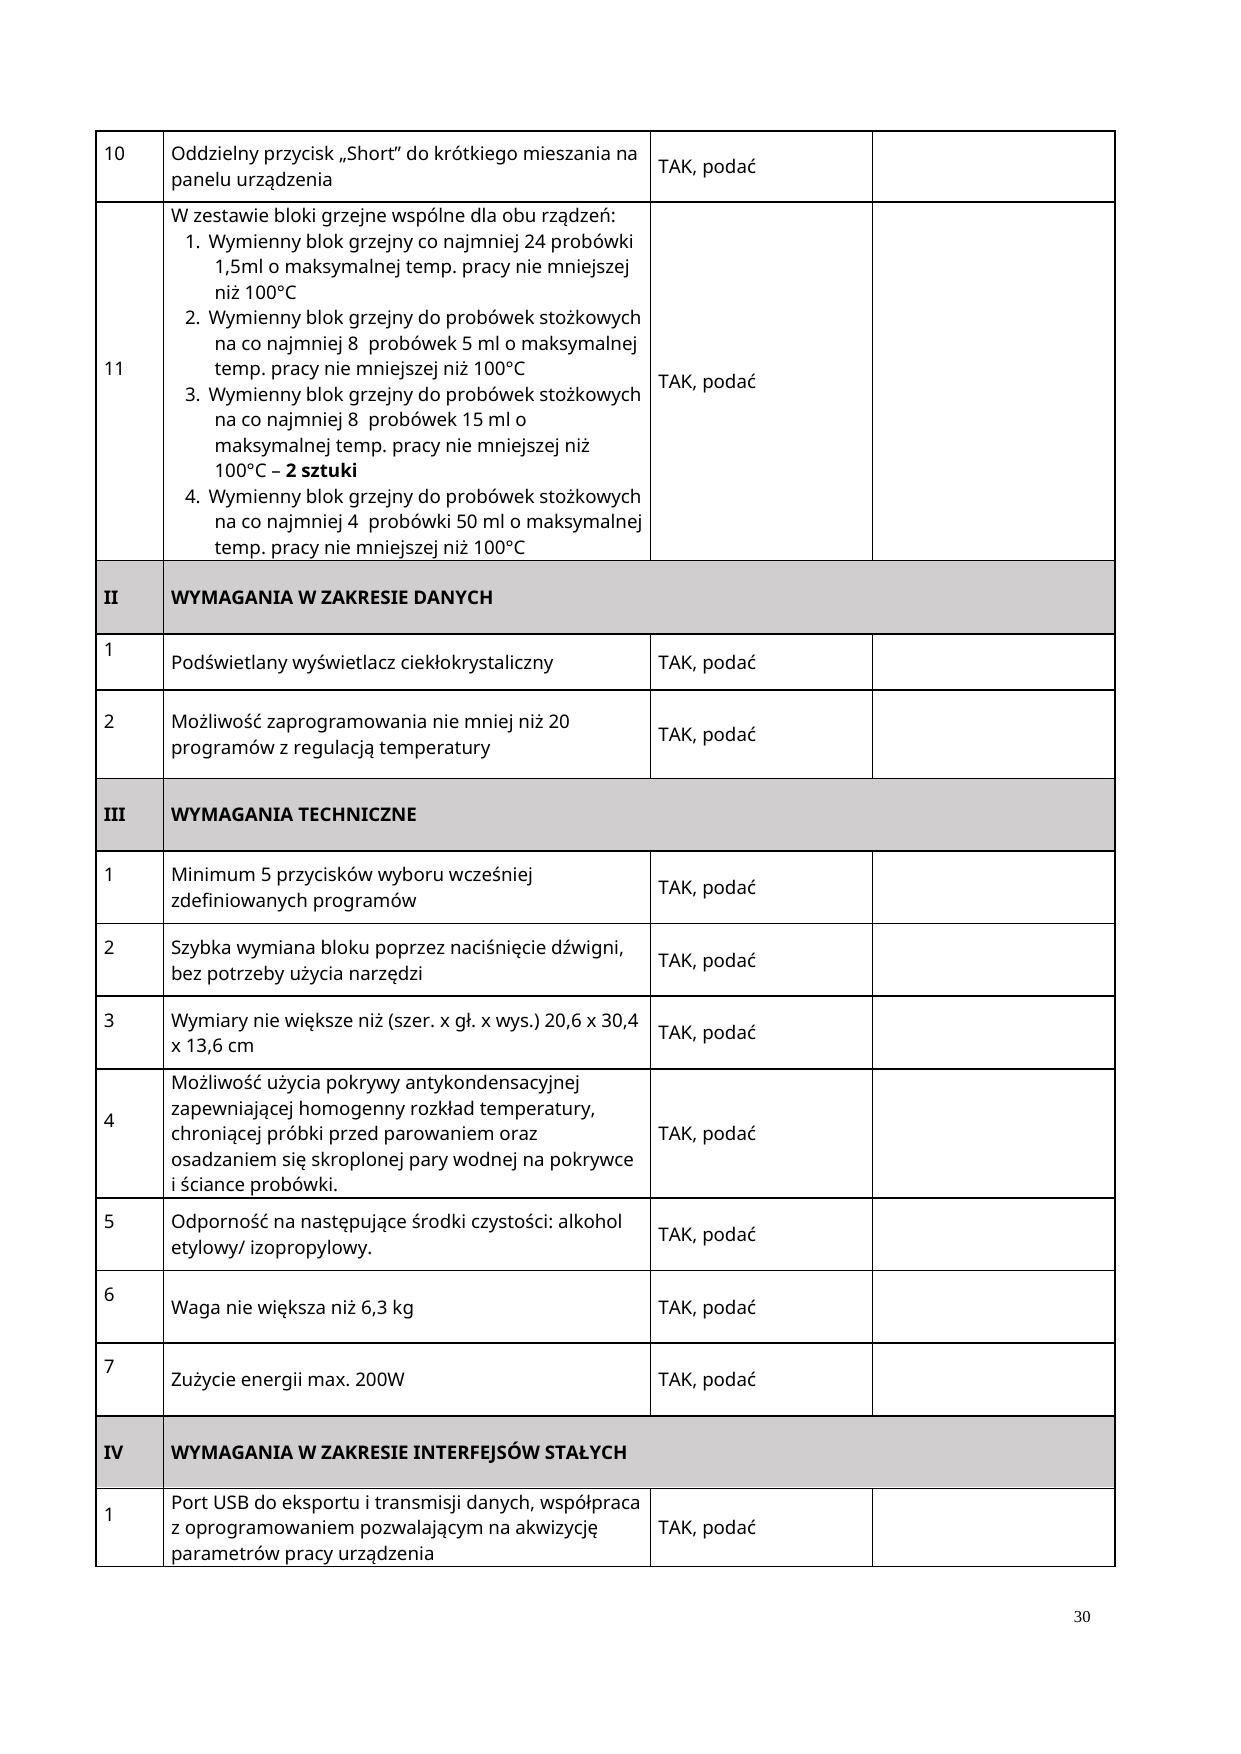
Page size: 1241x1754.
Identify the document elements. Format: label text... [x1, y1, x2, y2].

table_cell TAK, podać [651, 997, 872, 1068]
table_cell [873, 924, 1114, 995]
table_cell TAK, podać [651, 132, 872, 201]
table_cell [97, 1344, 163, 1415]
table_cell IV [97, 1417, 163, 1487]
table_cell WYMAGANIA W ZAKRESIE INTERFEJSÓW STAŁYCH [164, 1417, 1114, 1487]
table_cell TAK, podać [651, 1070, 872, 1197]
table_cell [873, 635, 1114, 689]
table_cell [873, 852, 1114, 923]
table_cell TAK, podać [651, 852, 872, 923]
table_cell II [97, 561, 163, 633]
table_cell Port USB do eksportu i transmisji danych, współpraca z oprogramowaniem pozwalającym na akwizycję parametrów pracy urządzenia [164, 1489, 650, 1566]
table_cell [873, 1344, 1114, 1415]
table_cell [873, 691, 1114, 777]
table_cell [97, 635, 163, 689]
table_cell TAK, podać [651, 924, 872, 995]
table_cell TAK, podać [651, 1344, 872, 1415]
table_cell Oddzielny przycisk „Short” do krótkiego mieszania na panelu urządzenia [164, 132, 650, 201]
table_cell [97, 691, 163, 777]
table_cell TAK, podać [651, 203, 872, 560]
table_cell III [97, 779, 163, 850]
table_cell [873, 1070, 1114, 1197]
table_cell [97, 1489, 163, 1566]
table_cell Podświetlany wyświetlacz ciekłokrystaliczny [164, 635, 650, 689]
table_cell [97, 852, 163, 923]
table_cell [873, 132, 1114, 201]
table_cell WYMAGANIA TECHNICZNE [164, 779, 1114, 850]
table_cell [97, 924, 163, 995]
table_cell WYMAGANIA W ZAKRESIE DANYCH [164, 561, 1114, 633]
table_cell Możliwość zaprogramowania nie mniej niż 20 programów z regulacją temperatury [164, 691, 650, 777]
table_cell Odporność na następujące środki czystości: alkohol etylowy/ izopropylowy. [164, 1199, 650, 1270]
table_cell Możliwość użycia pokrywy antykondensacyjnej zapewniającej homogenny rozkład temperatury, chroniącej próbki przed parowaniem oraz osadzaniem się skroplonej pary wodnej na pokrywce i ściance probówki. [164, 1070, 650, 1197]
table_cell [97, 997, 163, 1068]
table_cell TAK, podać [651, 1199, 872, 1270]
table_cell Waga nie większa niż 6,3 kg [164, 1271, 650, 1342]
table_cell Szybka wymiana bloku poprzez naciśnięcie dźwigni, bez potrzeby użycia narzędzi [164, 924, 650, 995]
table_cell TAK, podać [651, 691, 872, 777]
table_cell TAK, podać [651, 1271, 872, 1342]
table_cell [873, 203, 1114, 560]
table_cell W zestawie bloki grzejne wspólne dla obu rządzeń: Wymienny blok grzejny co najmniej 24 probówki 1,5ml o maksymalnej temp. pracy nie mniejszej niż 100°C Wymienny blok grzejny do probówek stożkowych na co najmniej 8 probówek 5 ml o maksymalnej temp. pracy nie mniejszej niż 100°C Wymienny blok grzejny do probówek stożkowych na co najmniej 8 probówek 15 ml o maksymalnej temp. pracy nie mniejszej niż 100°C – 2 sztuki Wymienny blok grzejny do probówek stożkowych na co najmniej 4 probówki 50 ml o maksymalnej temp. pracy nie mniejszej niż 100°C [164, 203, 650, 560]
table_cell [873, 1271, 1114, 1342]
table_cell [97, 1271, 163, 1342]
table_cell Minimum 5 przycisków wyboru wcześniej zdefiniowanych programów [164, 852, 650, 923]
table_cell [873, 1199, 1114, 1270]
table_cell TAK, podać [651, 1489, 872, 1566]
table_cell [873, 1489, 1114, 1566]
table_cell TAK, podać [651, 635, 872, 689]
table_cell [97, 1199, 163, 1270]
table_cell [97, 1070, 163, 1197]
table_cell [873, 997, 1114, 1068]
table_cell [97, 203, 163, 560]
table_cell [97, 132, 163, 201]
table_cell Zużycie energii max. 200W [164, 1344, 650, 1415]
table_cell Wymiary nie większe niż (szer. x gł. x wys.) 20,6 x 30,4 x 13,6 cm [164, 997, 650, 1068]
